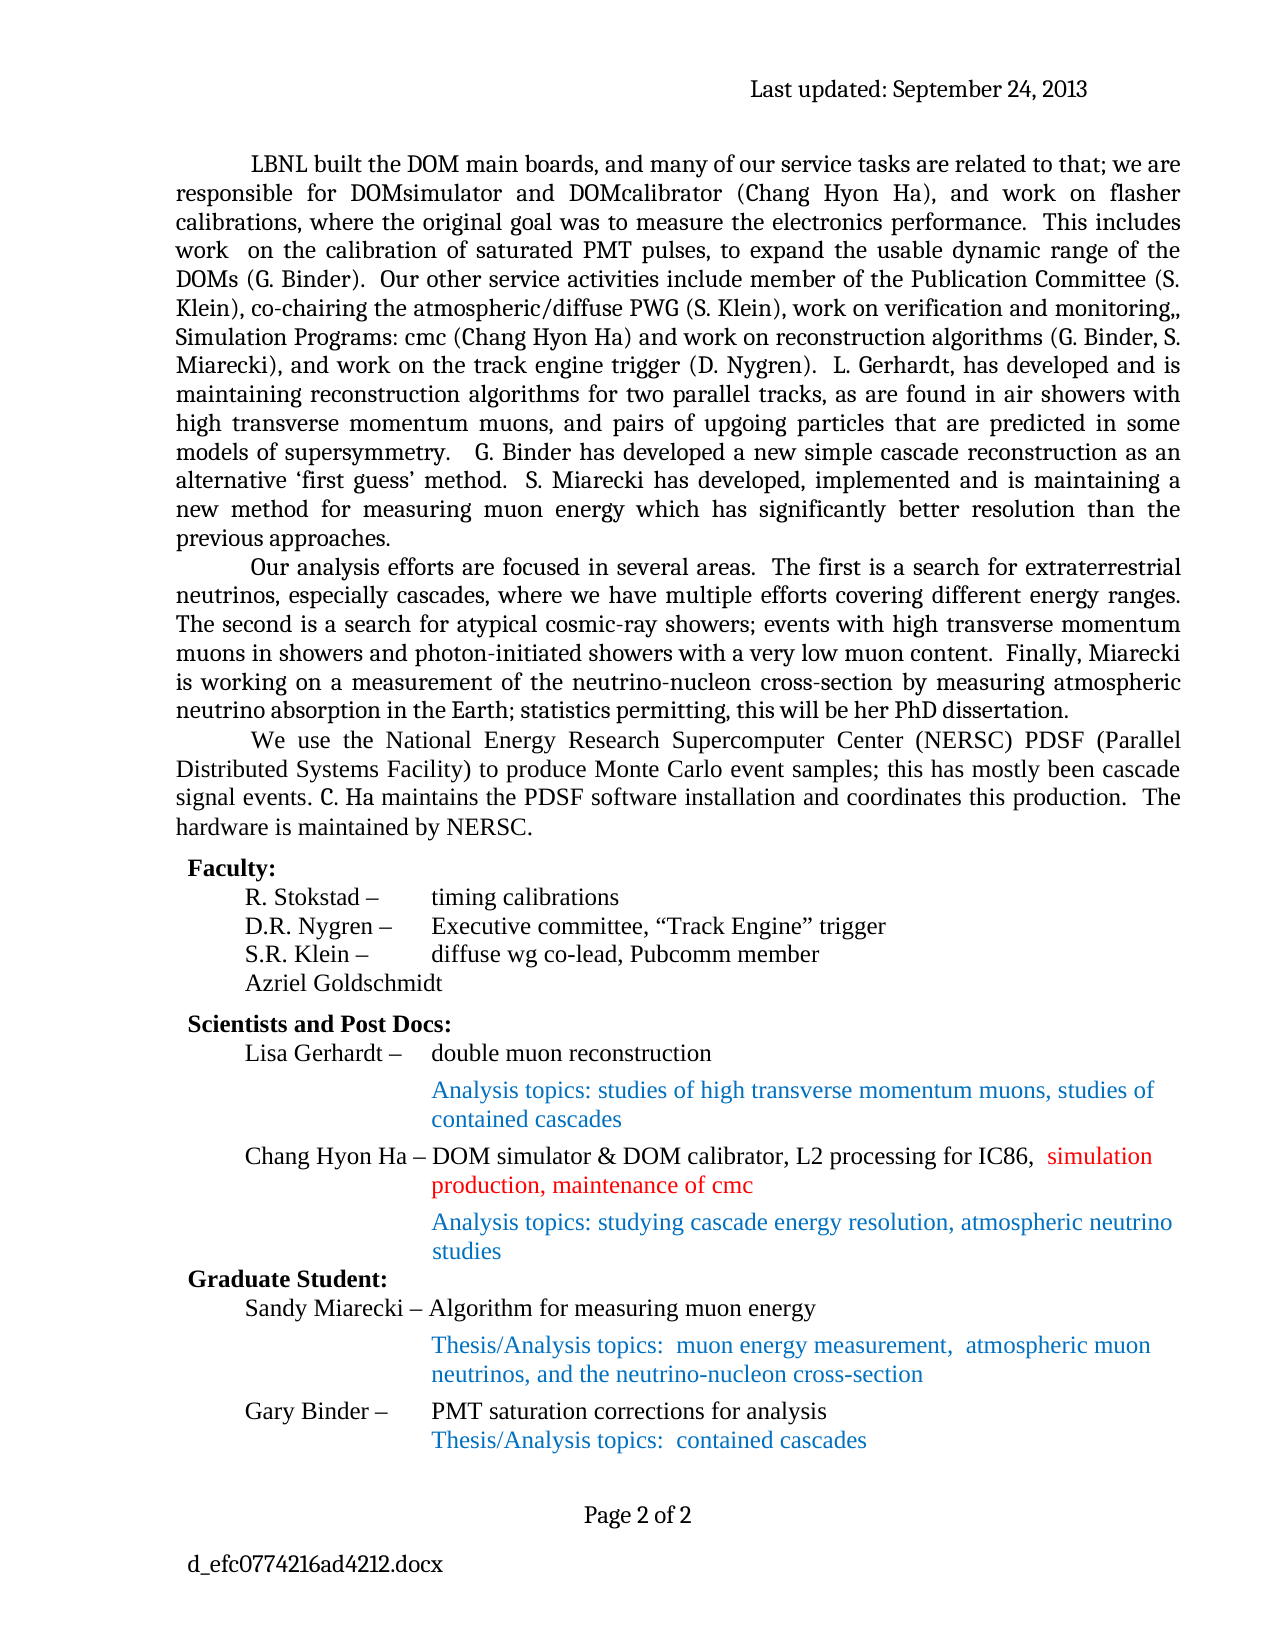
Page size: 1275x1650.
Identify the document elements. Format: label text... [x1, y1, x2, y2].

text Analysis topics: studies of high transverse momentum muons, studies of contained cascades [244, 1075, 1182, 1133]
text Gary Binder – PMT saturation corrections for analysis [244, 1396, 1182, 1425]
text D.R. Nygren – Executive committee, “Track Engine” trigger [244, 911, 1182, 939]
text Thesis/Analysis topics: muon energy measurement, atmospheric muon neutrinos, and the neutrino-nucleon cross-section [244, 1330, 1182, 1388]
text Our analysis efforts are focused in several areas. The first is a search for extraterrestrial neutrinos, especially cascades, where we have multiple efforts covering different energy ranges. The second is a search for atypical cosmic-ray showers; events with high transverse momentum muons in showers and photon-initiated showers with a very low muon content. Finally, Miarecki is working on a measurement of the neutrino-nucleon cross-section by measuring atmospheric neutrino absorption in the Earth; statistics permitting, this will be her PhD dissertation. [176, 552, 1182, 725]
text R. Stokstad – timing calibrations [244, 882, 1182, 911]
text Analysis topics: studying cascade energy resolution, atmospheric neutrino studies [244, 1207, 1182, 1264]
text Chang Hyon Ha – DOM simulator & DOM calibrator, L2 processing for IC86, simulation production, maintenance of cmc [244, 1141, 1182, 1199]
text LBNL built the DOM main boards, and many of our service tasks are related to that; we are responsible for DOMsimulator and DOMcalibrator (Chang Hyon Ha), and work on flasher calibrations, where the original goal was to measure the electronics performance. This includes work on the calibration of saturated PMT pulses, to expand the usable dynamic range of the DOMs (G. Binder). Our other service activities include member of the Publication Committee (S. Klein), co-chairing the atmospheric/diffuse PWG (S. Klein), work on verification and monitoring,, Simulation Programs: cmc (Chang Hyon Ha) and work on reconstruction algorithms (G. Binder, S. Miarecki), and work on the track engine trigger (D. Nygren). L. Gerhardt, has developed and is maintaining reconstruction algorithms for two parallel tracks, as are found in air showers with high transverse momentum muons, and pairs of upgoing particles that are predicted in some models of supersymmetry. G. Binder has developed a new simple cascade reconstruction as an alternative ‘first guess’ method. S. Miarecki has developed, implemented and is maintaining a new method for measuring muon energy which has significantly better resolution than the previous approaches. [176, 150, 1182, 552]
text Faculty: [187, 853, 1087, 882]
text Lisa Gerhardt – double muon reconstruction [244, 1038, 1182, 1067]
text Sandy Miarecki – Algorithm for measuring muon energy [244, 1293, 1182, 1322]
text Graduate Student: [187, 1264, 1087, 1293]
text Azriel Goldschmidt [244, 968, 1182, 997]
text S.R. Klein – diffuse wg co-lead, Pubcomm member [244, 939, 1182, 968]
text We use the National Energy Research Supercomputer Center (NERSC) PDSF (Parallel Distributed Systems Facility) to produce Monte Carlo event samples; this has mostly been cascade signal events. C. Ha maintains the PDSF software installation and coordinates this production. The hardware is maintained by NERSC. [176, 725, 1182, 841]
text Scientists and Post Docs: [187, 1009, 1087, 1038]
text Thesis/Analysis topics: contained cascades [244, 1425, 1182, 1454]
